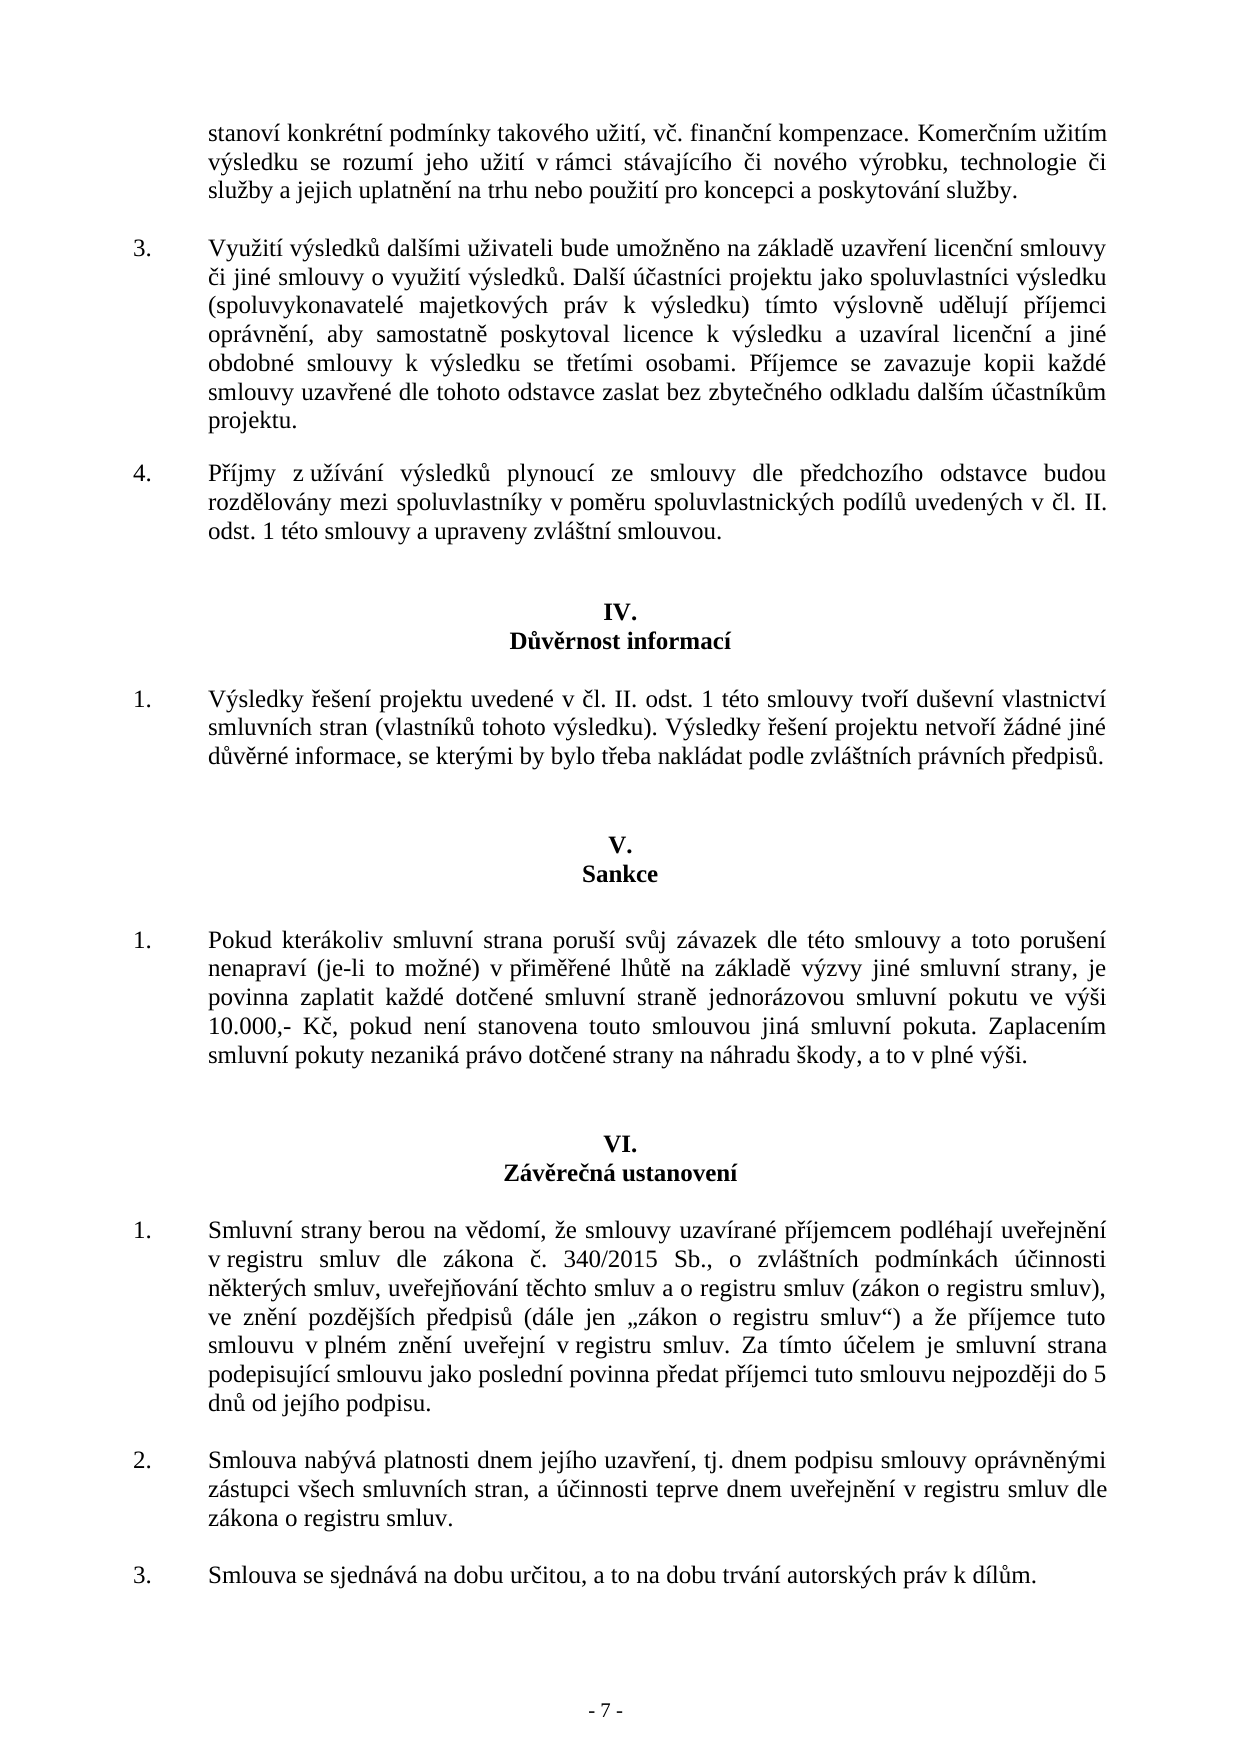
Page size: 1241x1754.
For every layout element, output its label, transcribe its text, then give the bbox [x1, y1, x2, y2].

text V. [133, 831, 1107, 859]
text IV. [133, 597, 1107, 626]
list Pokud kterákoliv smluvní strana poruší svůj závazek dle této smlouvy a toto porušení nenapraví (je-li to možné) v přiměřené lhůtě na základě výzvy jiné smluvní strany, je povinna zaplatit každé dotčené smluvní straně jednorázovou smluvní pokutu ve výši 10.000,- Kč, pokud není stanovena touto smlouvou jiná smluvní pokuta. Zaplacením smluvní pokuty nezaniká právo dotčené strany na náhradu škody, a to v plné výši. [133, 925, 1107, 1068]
text Důvěrnost informací [133, 626, 1107, 655]
text Sankce [133, 859, 1107, 888]
list Příjmy z užívání výsledků plynoucí ze smlouvy dle předchozího odstavce budou rozdělovány mezi spoluvlastníky v poměru spoluvlastnických podílů uvedených v čl. II. odst. 1 této smlouvy a upraveny zvláštní smlouvou. [133, 458, 1107, 545]
list Smlouva se sjednává na dobu určitou, a to na dobu trvání autorských práv k dílům. [133, 1560, 1107, 1589]
list Využití výsledků dalšími uživateli bude umožněno na základě uzavření licenční smlouvy či jiné smlouvy o využití výsledků. Další účastníci projektu jako spoluvlastníci výsledku (spoluvykonavatelé majetkových práv k výsledku) tímto výslovně udělují příjemci oprávnění, aby samostatně poskytoval licence k výsledku a uzavíral licenční a jiné obdobné smlouvy k výsledku se třetími osobami. Příjemce se zavazuje kopii každé smlouvy uzavřené dle tohoto odstavce zaslat bez zbytečného odkladu dalším účastníkům projektu. [133, 233, 1107, 434]
list Výsledky řešení projektu uvedené v čl. II. odst. 1 této smlouvy tvoří duševní vlastnictví smluvních stran (vlastníků tohoto výsledku). Výsledky řešení projektu netvoří žádné jiné důvěrné informace, se kterými by bylo třeba nakládat podle zvláštních právních předpisů. [133, 684, 1107, 770]
list Smluvní strany berou na vědomí, že smlouvy uzavírané příjemcem podléhají uveřejnění v registru smluv dle zákona č. 340/2015 Sb., o zvláštních podmínkách účinnosti některých smluv, uveřejňování těchto smluv a o registru smluv (zákon o registru smluv), ve znění pozdějších předpisů (dále jen „zákon o registru smluv“) a že příjemce tuto smlouvu v plném znění uveřejní v registru smluv. Za tímto účelem je smluvní strana podepisující smlouvu jako poslední povinna předat příjemci tuto smlouvu nejpozději do 5 dnů od jejího podpisu. [133, 1215, 1107, 1417]
list Smlouva nabývá platnosti dnem jejího uzavření, tj. dnem podpisu smlouvy oprávněnými zástupci všech smluvních stran, a účinnosti teprve dnem uveřejnění v registru smluv dle zákona o registru smluv. [133, 1445, 1107, 1532]
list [133, 118, 1107, 204]
text Závěrečná ustanovení [133, 1158, 1107, 1187]
text VI. [133, 1129, 1107, 1158]
